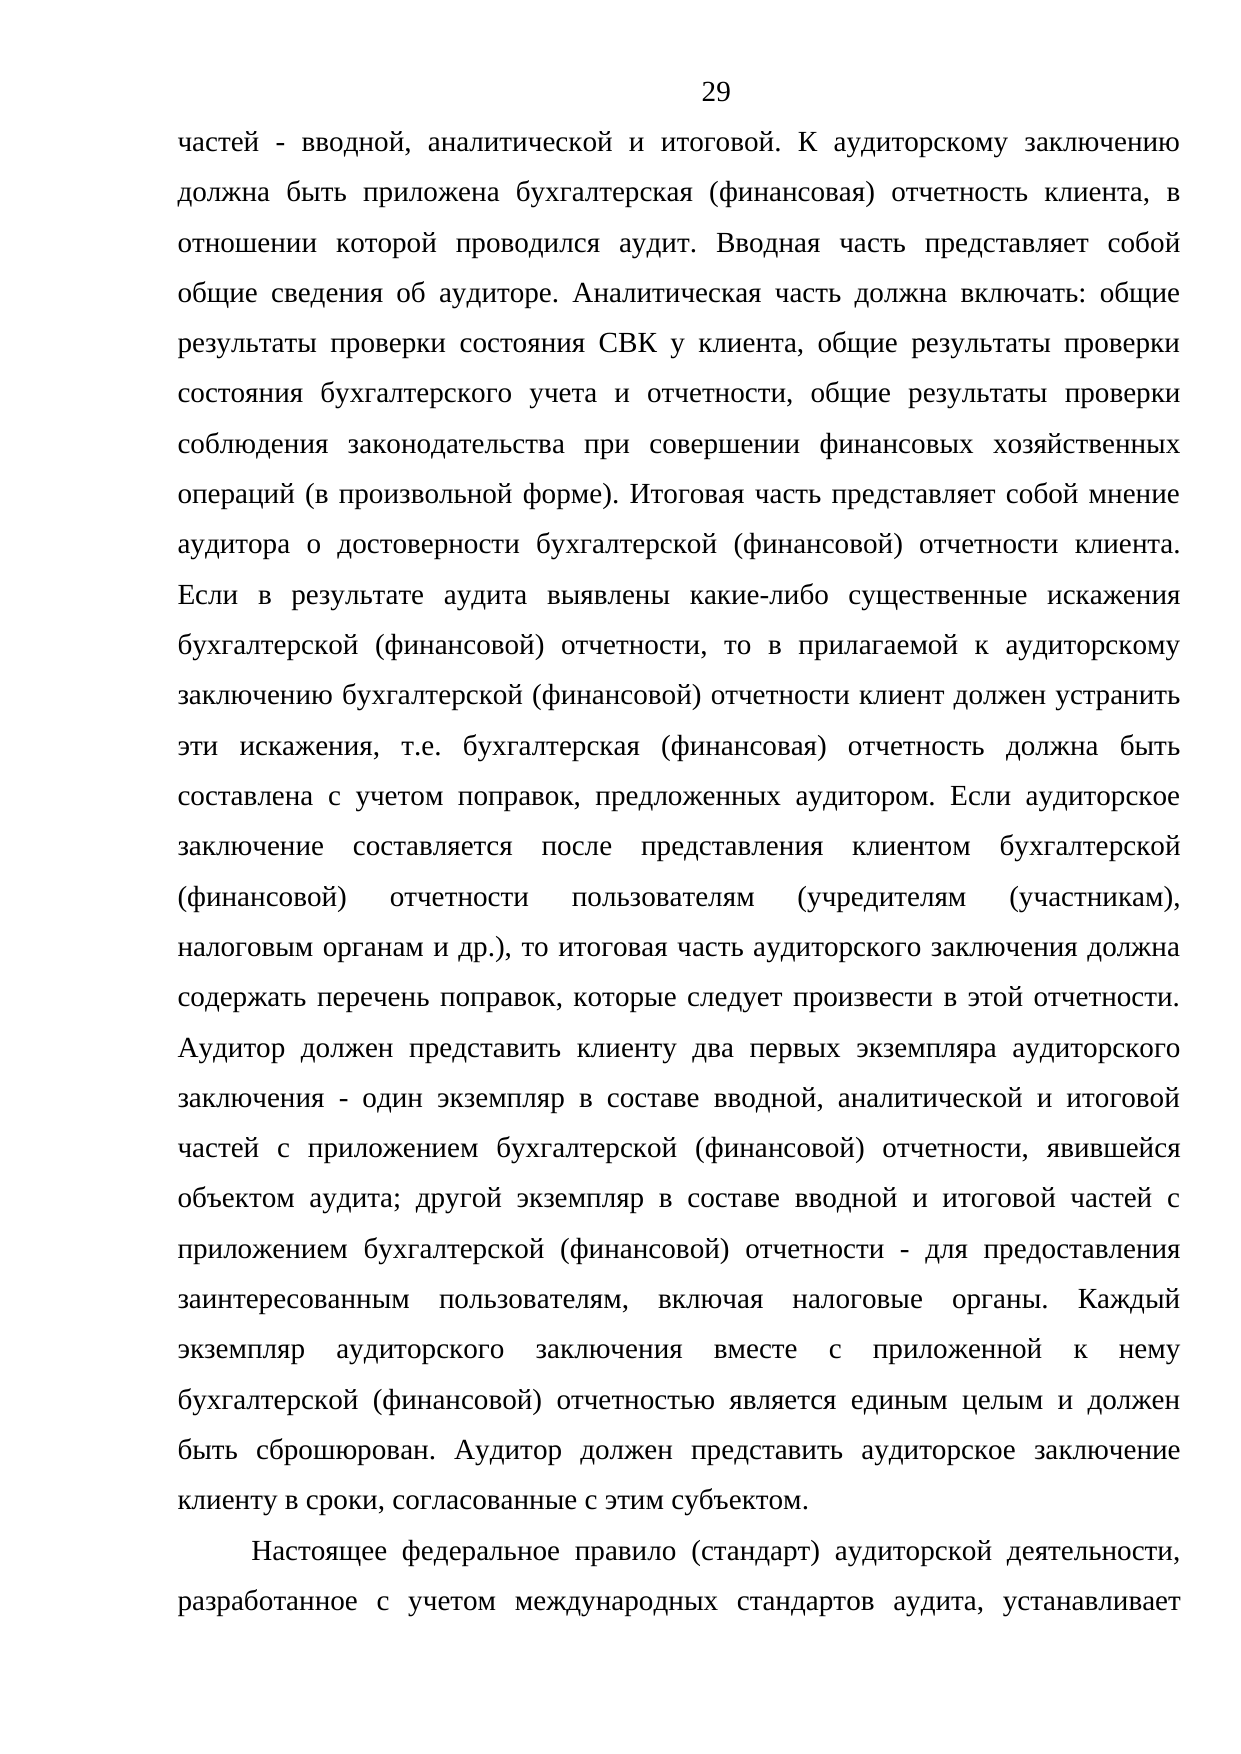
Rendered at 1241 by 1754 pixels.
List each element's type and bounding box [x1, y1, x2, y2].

text [177, 1533, 1181, 1617]
text [177, 124, 1181, 1516]
